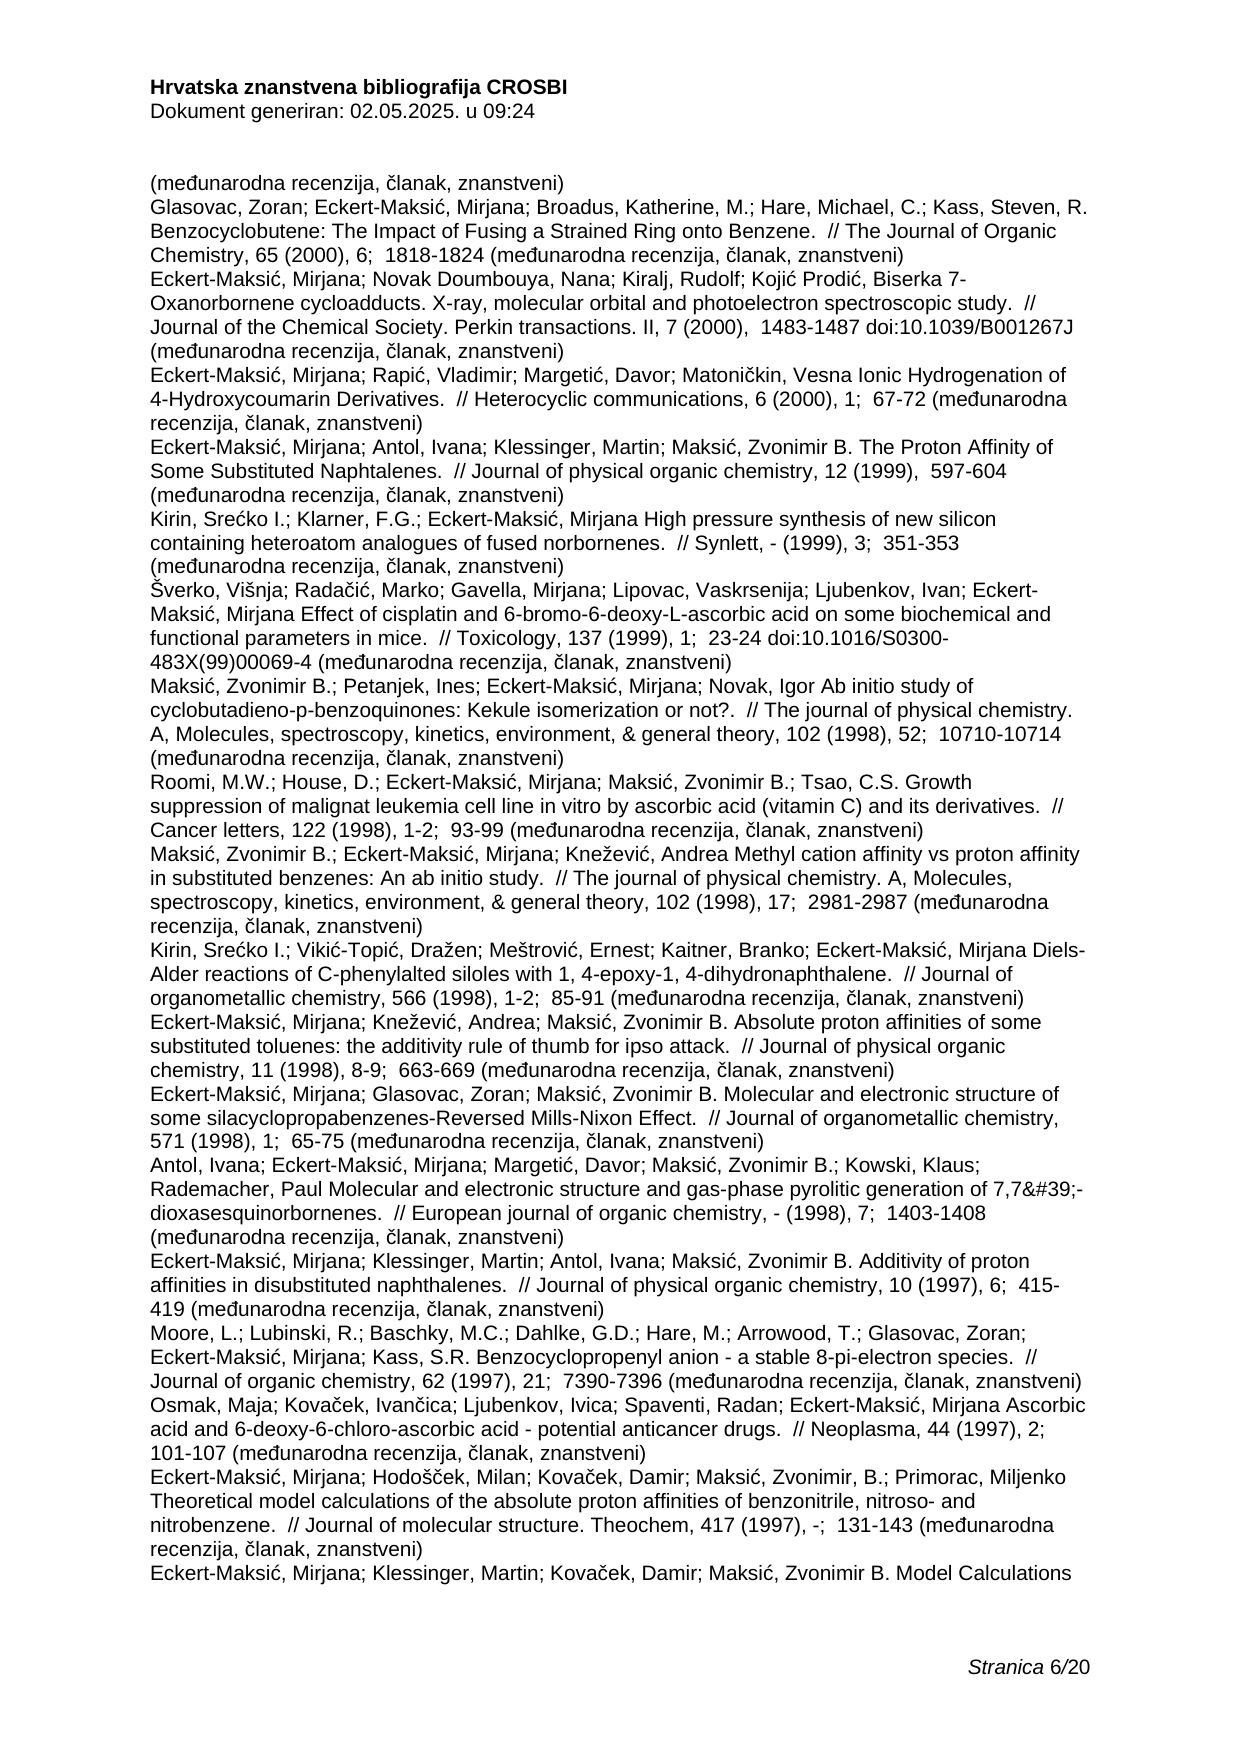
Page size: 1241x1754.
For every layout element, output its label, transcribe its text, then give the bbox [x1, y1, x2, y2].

text Maksić, Zvonimir B.; Petanjek, Ines; Eckert-Maksić, Mirjana; Novak, Igor [150, 674, 1090, 770]
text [150, 171, 1090, 195]
text Roomi, M.W.; House, D.; Eckert-Maksić, Mirjana; Maksić, Zvonimir B.; Tsao, C.S. [150, 770, 1090, 842]
text Eckert-Maksić, Mirjana; Hodošček, Milan; Kovaček, Damir; Maksić, Zvonimir, B.; Primorac, Miljenko [150, 1465, 1090, 1561]
text Maksić, Zvonimir B.; Eckert-Maksić, Mirjana; Knežević, Andrea [150, 842, 1090, 938]
text Osmak, Maja; Kovaček, Ivančica; Ljubenkov, Ivica; Spaventi, Radan; Eckert-Maksić, Mirjana [150, 1393, 1090, 1465]
text Eckert-Maksić, Mirjana; Glasovac, Zoran; Maksić, Zvonimir B. [150, 1081, 1090, 1153]
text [150, 1561, 1090, 1584]
text Antol, Ivana; Eckert-Maksić, Mirjana; Margetić, Davor; Maksić, Zvonimir B.; Kowski, Klaus; Rademacher, Paul [150, 1153, 1090, 1249]
text Eckert-Maksić, Mirjana; Antol, Ivana; Klessinger, Martin; Maksić, Zvonimir B. [150, 434, 1090, 506]
text Eckert-Maksić, Mirjana; Rapić, Vladimir; Margetić, Davor; Matoničkin, Vesna [150, 363, 1090, 434]
text Kirin, Srećko I.; Klarner, F.G.; Eckert-Maksić, Mirjana [150, 506, 1090, 578]
text Kirin, Srećko I.; Vikić-Topić, Dražen; Meštrović, Ernest; Kaitner, Branko; Eckert-Maksić, Mirjana [150, 938, 1090, 1009]
text Eckert-Maksić, Mirjana; Knežević, Andrea; Maksić, Zvonimir B. [150, 1009, 1090, 1081]
text Moore, L.; Lubinski, R.; Baschky, M.C.; Dahlke, G.D.; Hare, M.; Arrowood, T.; Glasovac, Zoran; Eckert-Maksić, Mirjana; Kass, S.R. [150, 1321, 1090, 1393]
text Eckert-Maksić, Mirjana; Klessinger, Martin; Antol, Ivana; Maksić, Zvonimir B. [150, 1249, 1090, 1321]
text Glasovac, Zoran; Eckert-Maksić, Mirjana; Broadus, Katherine, M.; Hare, Michael, C.; Kass, Steven, R. [150, 195, 1090, 267]
text Eckert-Maksić, Mirjana; Novak Doumbouya, Nana; Kiralj, Rudolf; Kojić Prodić, Biserka [150, 267, 1090, 363]
text Šverko, Višnja; Radačić, Marko; Gavella, Mirjana; Lipovac, Vaskrsenija; Ljubenkov, Ivan; Eckert-Maksić, Mirjana [150, 578, 1090, 674]
